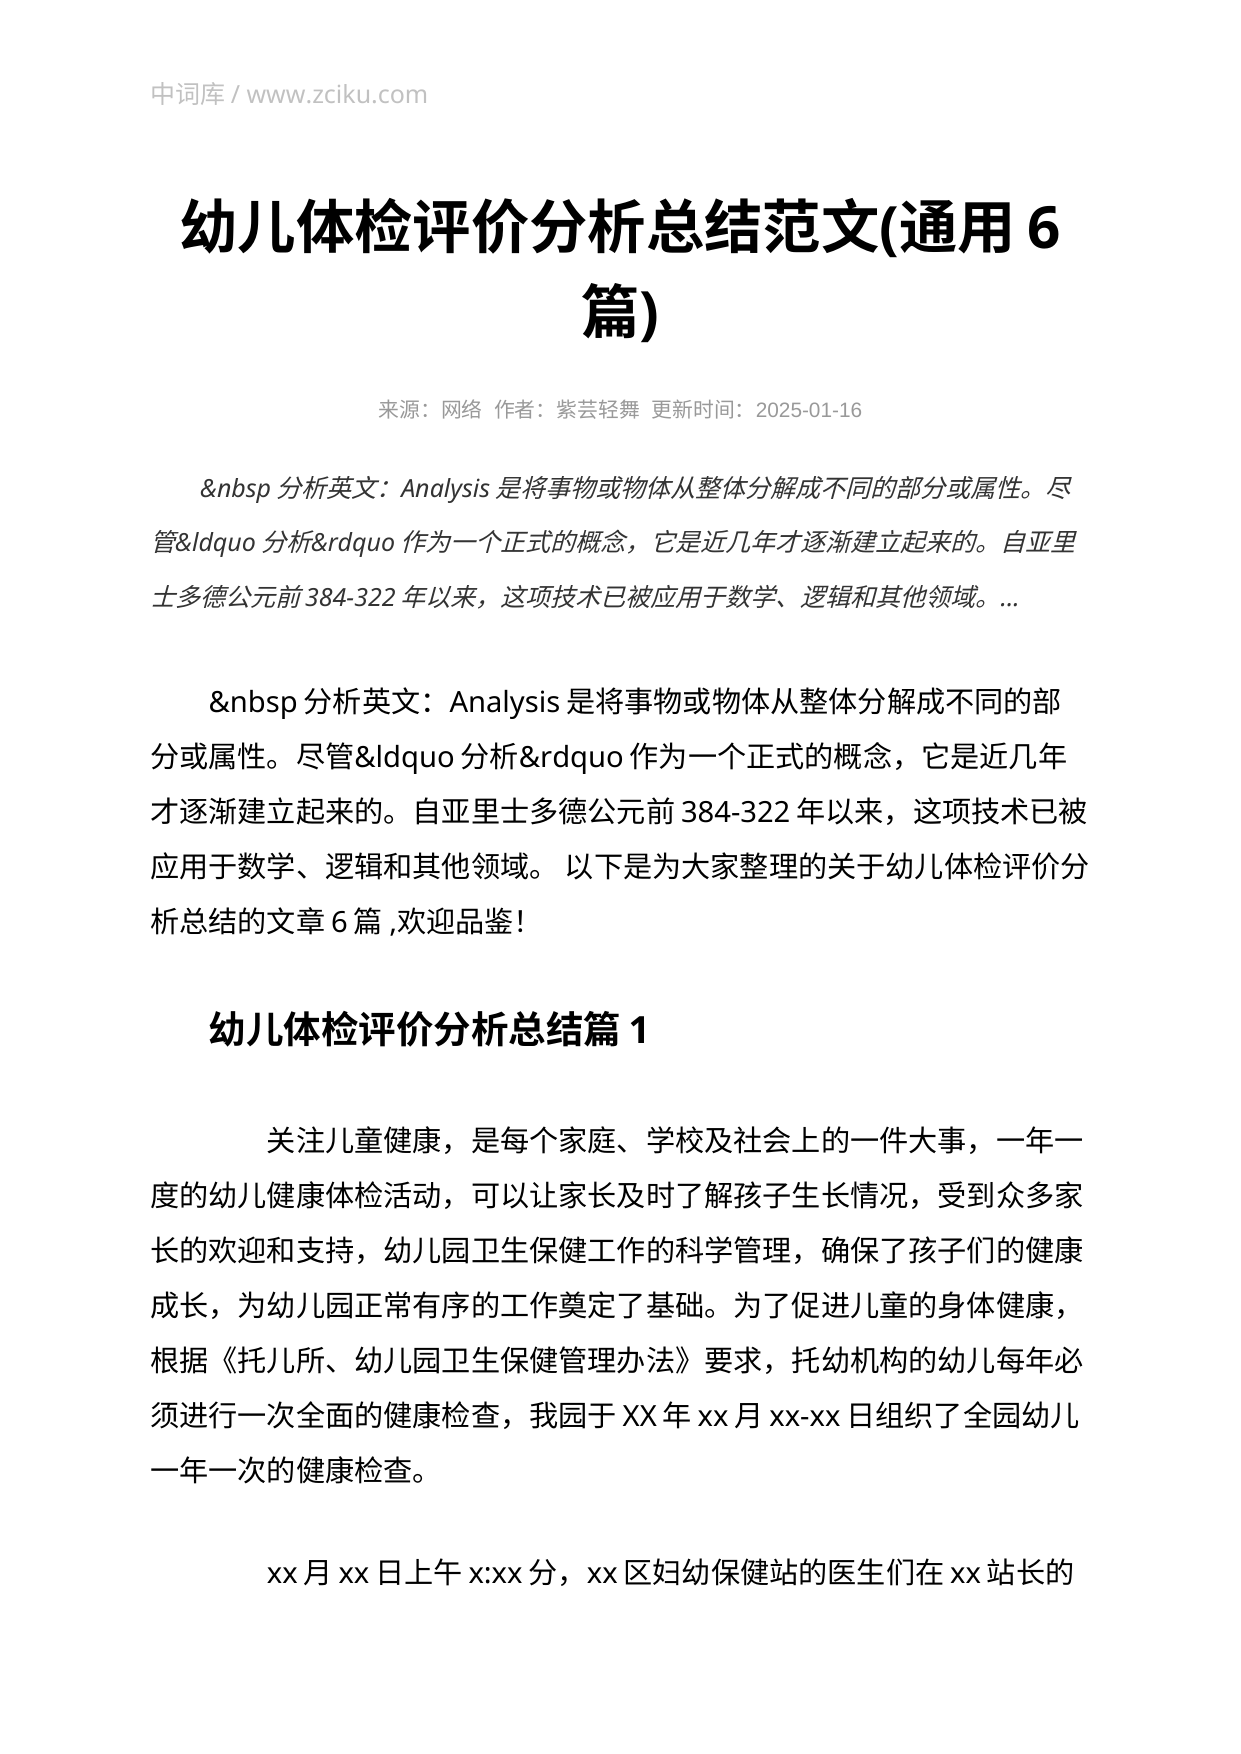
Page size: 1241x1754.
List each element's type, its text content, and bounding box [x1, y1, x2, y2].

text 幼儿体检评价分析总结篇1 [150, 1000, 1090, 1055]
text 关注儿童健康，是每个家庭、学校及社会上的一件大事，一年一度的幼儿健康体检活动，可以让家长及时了解孩子生长情况，受到众多家长的欢迎和支持，幼儿园卫生保健工作的科学管理，确保了孩子们的健康成长，为幼儿园正常有序的工作奠定了基础。为了促进儿童的身体健康，根据《托儿所、幼儿园卫生保健管理办法》要求，托幼机构的幼儿每年必须进行一次全面的健康检查，我园于XX年xx月xx-xx日组织了全园幼儿一年一次的健康检查。 [150, 1118, 1090, 1490]
text &nbsp分析英文：Analysis是将事物或物体从整体分解成不同的部分或属性。尽管&ldquo分析&rdquo作为一个正式的概念，它是近几年才逐渐建立起来的。自亚里士多德公元前384-322年以来，这项技术已被应用于数学、逻辑和其他领域。 以下是为大家整理的关于幼儿体检评价分析总结的文章6篇 ,欢迎品鉴！ [150, 678, 1090, 941]
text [150, 1549, 1090, 1592]
text &nbsp分析英文：Analysis是将事物或物体从整体分解成不同的部分或属性。尽管&ldquo分析&rdquo作为一个正式的概念，它是近几年才逐渐建立起来的。自亚里士多德公元前384-322年以来，这项技术已被应用于数学、逻辑和其他领域。... [150, 468, 1090, 613]
subtitle 幼儿体检评价分析总结范文(通用6篇) [150, 181, 1090, 351]
text 来源：网络 作者：紫芸轻舞 更新时间：2025-01-16 [150, 398, 1090, 422]
